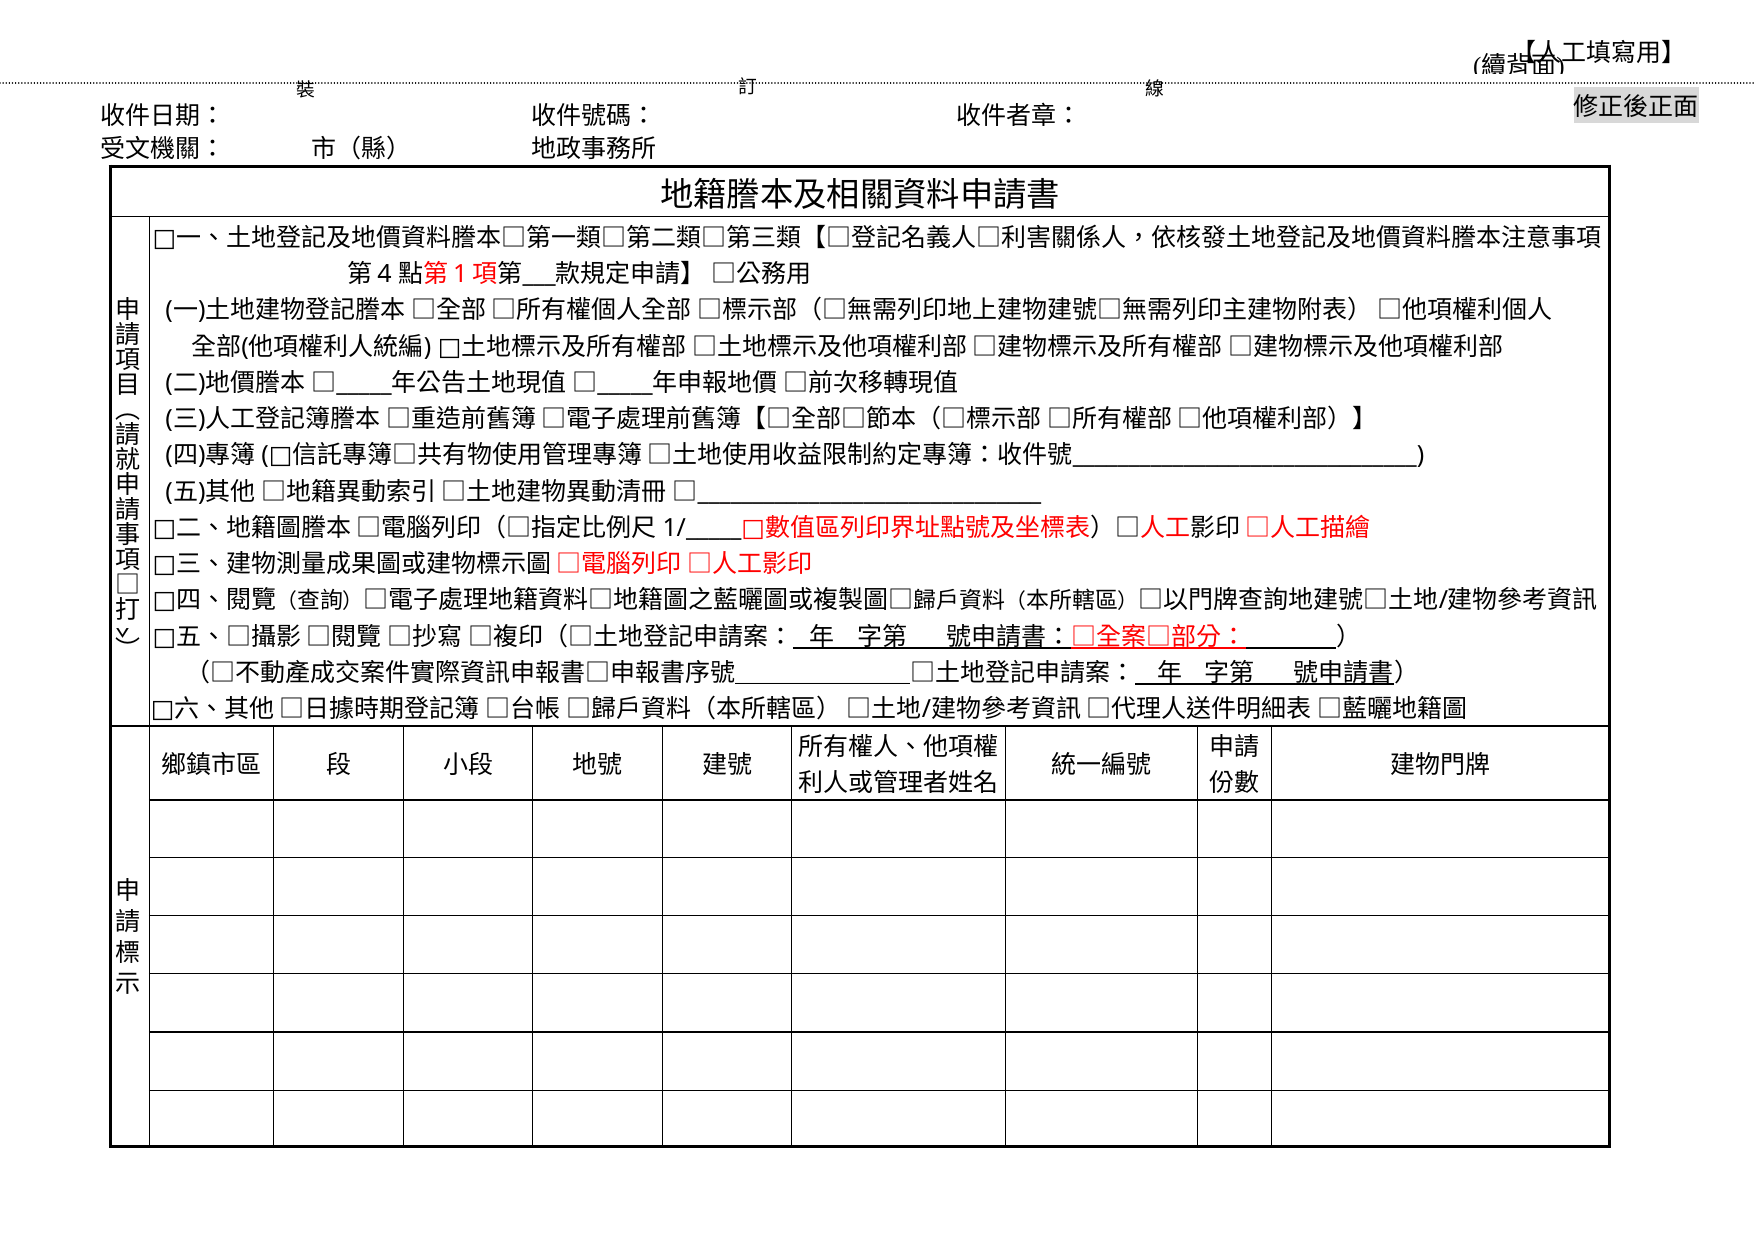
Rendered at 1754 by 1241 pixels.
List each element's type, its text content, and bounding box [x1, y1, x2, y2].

table_cell [274, 801, 403, 857]
table_cell [533, 1091, 662, 1145]
table_cell [792, 858, 1005, 915]
table_cell [663, 1091, 791, 1145]
table_cell [533, 801, 662, 857]
table_cell [274, 858, 403, 915]
table_cell [792, 974, 1005, 1031]
table_cell [274, 1091, 403, 1145]
table_cell [1006, 858, 1197, 915]
table_cell 統一編號 [1006, 727, 1197, 799]
table_cell [1272, 916, 1608, 973]
table_cell [663, 916, 791, 973]
table_cell [533, 858, 662, 915]
table_cell [533, 916, 662, 973]
table_cell 所有權人、他項權利人或管理者姓名 [792, 727, 1005, 799]
table_cell [792, 916, 1005, 973]
table_cell [533, 1033, 662, 1089]
table_cell 建號 [663, 727, 791, 799]
table_cell [1198, 1091, 1271, 1145]
table_cell [274, 974, 403, 1031]
table_cell [663, 858, 791, 915]
table_cell [792, 1091, 1005, 1145]
table_cell [404, 1091, 532, 1145]
table_cell [404, 916, 532, 973]
table_cell 申請份數 [1198, 727, 1271, 799]
table_cell [1006, 1033, 1197, 1089]
table_cell 段 [274, 727, 403, 799]
table_cell [1198, 801, 1271, 857]
table_cell 地號 [533, 727, 662, 799]
table_cell [533, 974, 662, 1031]
table_cell [792, 801, 1005, 857]
table_cell [663, 1033, 791, 1089]
table_cell [1272, 1091, 1608, 1145]
table_cell [274, 1033, 403, 1089]
table_cell [404, 801, 532, 857]
text 收件日期： 收件號碼： 收件者章： [100, 98, 1685, 131]
table_cell [404, 1033, 532, 1089]
table_cell [150, 801, 273, 857]
table_cell [150, 858, 273, 915]
table_cell [663, 801, 791, 857]
table_cell [274, 916, 403, 973]
table_cell [1198, 974, 1271, 1031]
table_cell [1198, 916, 1271, 973]
table_cell [1272, 974, 1608, 1031]
table_cell □一、土地登記及地價資料謄本□第一類□第二類□第三類【□登記名義人□利害關係人，依核發土地登記及地價資料謄本注意事項 第4 點第1項第___款規定申請】 □公務用 (一)土地建物登記謄本 □全部 □所有權個人全部 □標示部（□無需列印地上建物建號□無需列印主建物附表） □他項權利個人 全部(他項權利人統編) □土地標示及所有權部 □土地標示及他項權利部 □建物標示及所有權部 □建物標示及他項權利部 (二)地價謄本 □_____年公告土地現值 □_____年申報地價 □前次移轉現值 (三)人工登記簿謄本 □重造前舊簿 □電子處理前舊簿【□全部□節本（□標示部 □所有權部 □他項權利部）】 (四)專簿 (□信託專簿□共有物使用管理專簿 □土地使用收益限制約定專簿：收件號_______________________________) (五)其他 □地籍異動索引 □土地建物異動清冊 □_______________________________ □二、地籍圖謄本 □電腦列印（□指定比例尺 1/_____□數值區列印界址點號及坐標表）□人工影印 □人工描繪 □三、建物測量成果圖或建物標示圖 □電腦列印 □人工影印 □四、閱覽（查詢）□電子處理地籍資料□地籍圖之藍曬圖或複製圖□歸戶資料（本所轄區）□以門牌查詢地建號□土地/建物參考資訊 □五、□攝影 □閱覽 □抄寫 □複印（□土地登記申請案： 年 字第 號申請書：□全案□部分： ） （□不動產成交案件實際資訊申報書□申報書序號＿＿＿＿＿＿＿□土地登記申請案： 年 字第 號申請書） □六、其他 □日據時期登記簿 □台帳 □歸戶資料（本所轄區） □土地/建物參考資訊 □代理人送件明細表 □藍曬地籍圖 [150, 217, 1608, 725]
table_cell [792, 1033, 1005, 1089]
table_cell [1006, 801, 1197, 857]
table_header 地籍謄本及相關資料申請書 [112, 168, 1608, 216]
table_cell [1198, 1033, 1271, 1089]
table_cell [150, 1091, 273, 1145]
table_cell 申 請 標 示 [112, 727, 149, 1145]
table_cell [1272, 1033, 1608, 1089]
table_cell 小段 [404, 727, 532, 799]
table_cell 建物門牌 [1272, 727, 1608, 799]
table_cell [150, 916, 273, 973]
table_cell [150, 1033, 273, 1089]
table_cell [663, 974, 791, 1031]
table_cell [404, 974, 532, 1031]
table_cell [1272, 858, 1608, 915]
table_cell [1272, 801, 1608, 857]
table_cell [150, 974, 273, 1031]
text 受文機關： 市（縣） 地政事務所 [87, 131, 1685, 164]
table_cell [1198, 858, 1271, 915]
table_cell [1006, 974, 1197, 1031]
table_cell [404, 858, 532, 915]
table_cell 鄉鎮市區 [150, 727, 273, 799]
table_cell [1006, 1091, 1197, 1145]
table_cell [1006, 916, 1197, 973]
table_cell 申請項目（請就申請事項□打ˇ） [112, 217, 149, 725]
